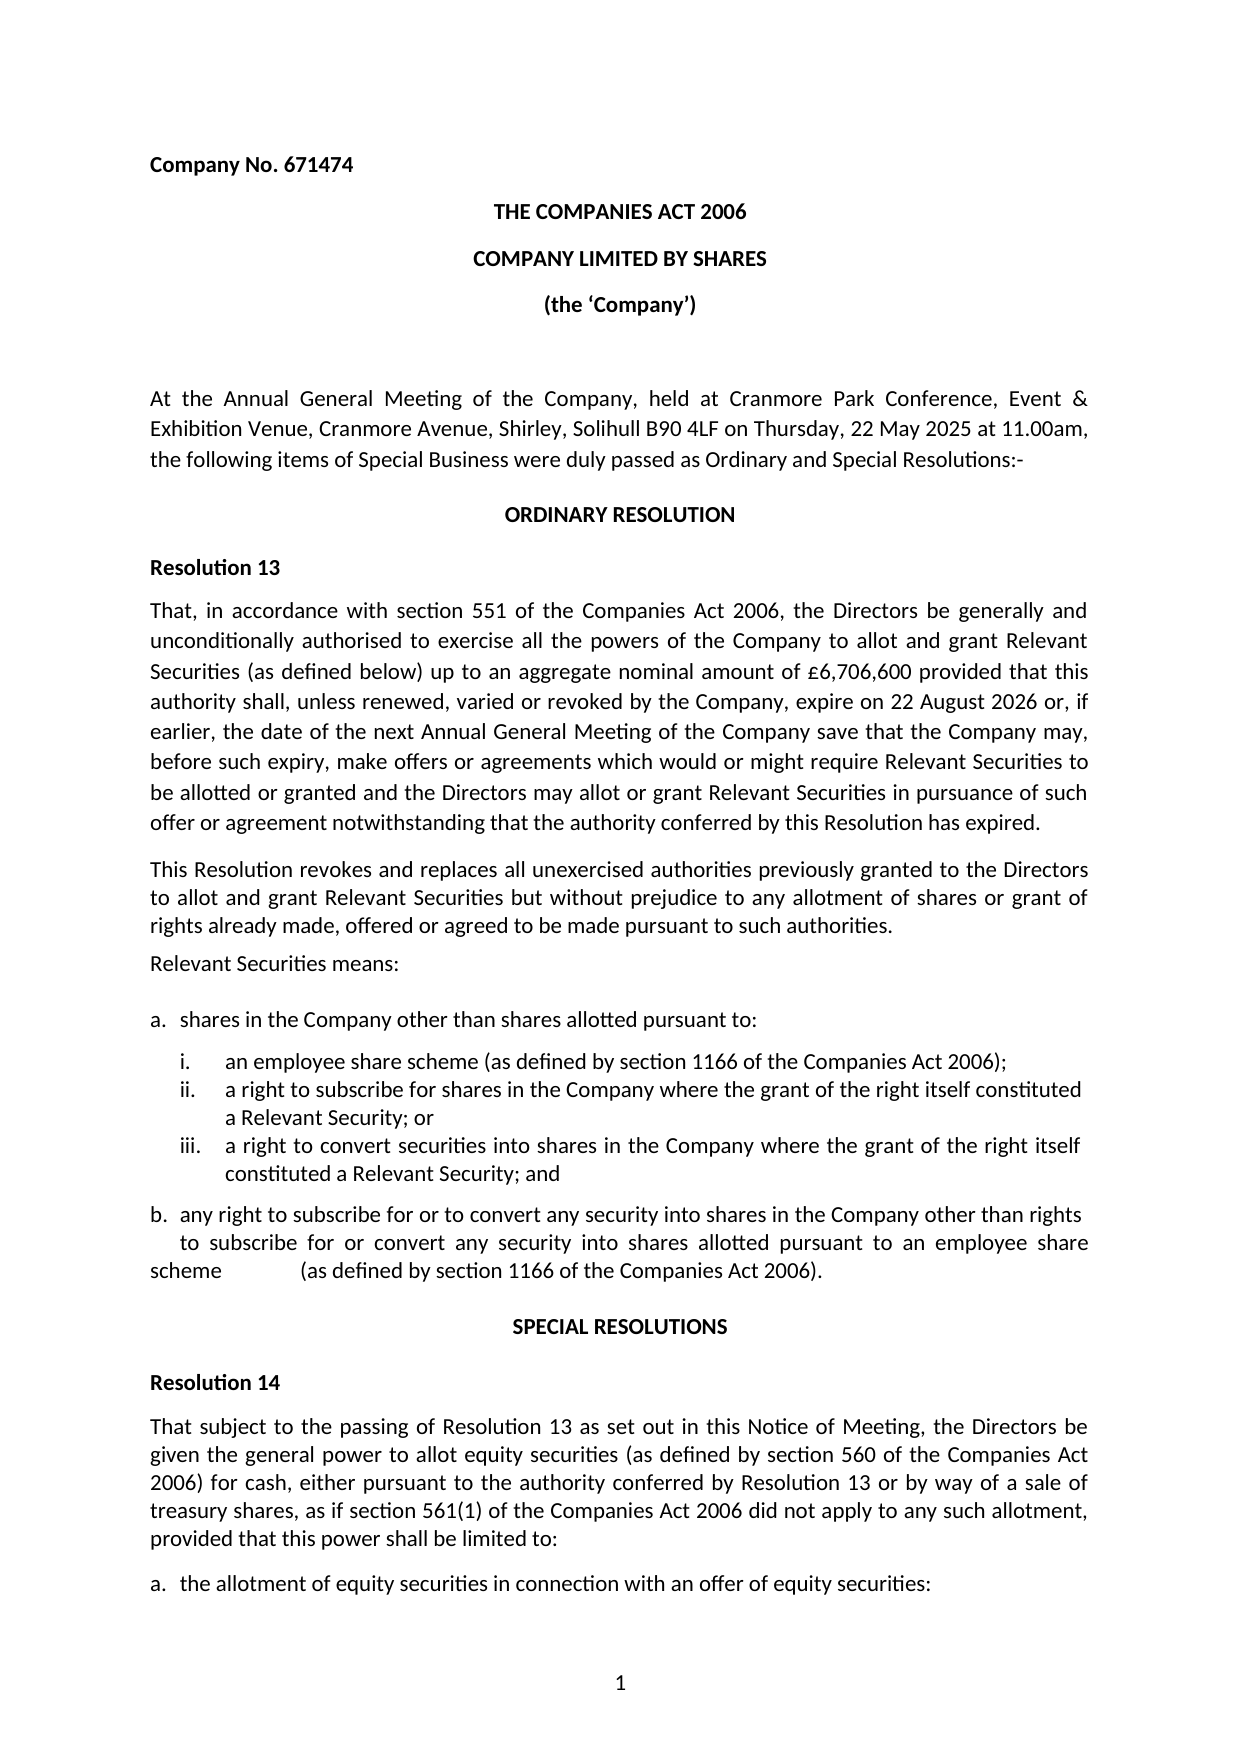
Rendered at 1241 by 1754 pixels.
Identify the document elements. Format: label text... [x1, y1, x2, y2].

text That subject to the passing of Resolution 13 as set out in this Notice of Meeting, the Directors be given the general power to allot equity securities (as defined by section 560 of the Companies Act 2006) for cash, either pursuant to the authority conferred by Resolution 13 or by way of a sale of treasury shares, as if section 561(1) of the Companies Act 2006 did not apply to any such allotment, provided that this power shall be limited to: [150, 1412, 1090, 1552]
text Company No. 671474 [150, 150, 1090, 178]
text ii. a right to subscribe for shares in the Company where the grant of the right itself constituted a Relevant Security; or [179, 1075, 1090, 1131]
text COMPANY LIMITED BY SHARES [150, 244, 1090, 272]
text (the ‘Company’) [150, 291, 1090, 319]
text SPECIAL RESOLUTIONS [150, 1312, 1090, 1341]
text At the Annual General Meeting of the Company, held at Cranmore Park Conference, Event & Exhibition Venue, Cranmore Avenue, Shirley, Solihull B90 4LF on Thursday, 22 May 2025 at 11.00am, the following items of Special Business were duly passed as Ordinary and Special Resolutions:- [150, 384, 1090, 473]
text THE COMPANIES ACT 2006 [150, 197, 1090, 225]
text Relevant Securities means: [150, 949, 1090, 977]
text i. an employee share scheme (as defined by section 1166 of the Companies Act 2006); [179, 1047, 1090, 1075]
text a. shares in the Company other than shares allotted pursuant to: [150, 1005, 1090, 1033]
text iii. a right to convert securities into shares in the Company where the grant of the right itself constituted a Relevant Security; and [179, 1131, 1090, 1187]
text This Resolution revokes and replaces all unexercised authorities previously granted to the Directors to allot and grant Relevant Securities but without prejudice to any allotment of shares or grant of rights already made, offered or agreed to be made pursuant to such authorities. [150, 855, 1090, 939]
text That, in accordance with section 551 of the Companies Act 2006, the Directors be generally and unconditionally authorised to exercise all the powers of the Company to allot and grant Relevant Securities (as defined below) up to an aggregate nominal amount of £6,706,600 provided that this authority shall, unless renewed, varied or revoked by the Company, expire on 22 August 2026 or, if earlier, the date of the next Annual General Meeting of the Company save that the Company may, before such expiry, make offers or agreements which would or might require Relevant Securities to be allotted or granted and the Directors may allot or grant Relevant Securities in pursuance of such offer or agreement notwithstanding that the authority conferred by this Resolution has expired. [150, 596, 1090, 836]
text b. any right to subscribe for or to convert any security into shares in the Company other than rights to subscribe for or convert any security into shares allotted pursuant to an employee share scheme (as defined by section 1166 of the Companies Act 2006). [150, 1200, 1090, 1284]
text Resolution 14 [150, 1368, 1090, 1397]
text ORDINARY RESOLUTION [150, 500, 1090, 528]
text Resolution 13 [150, 553, 1090, 581]
text a. the allotment of equity securities in connection with an offer of equity securities: [150, 1569, 1090, 1597]
